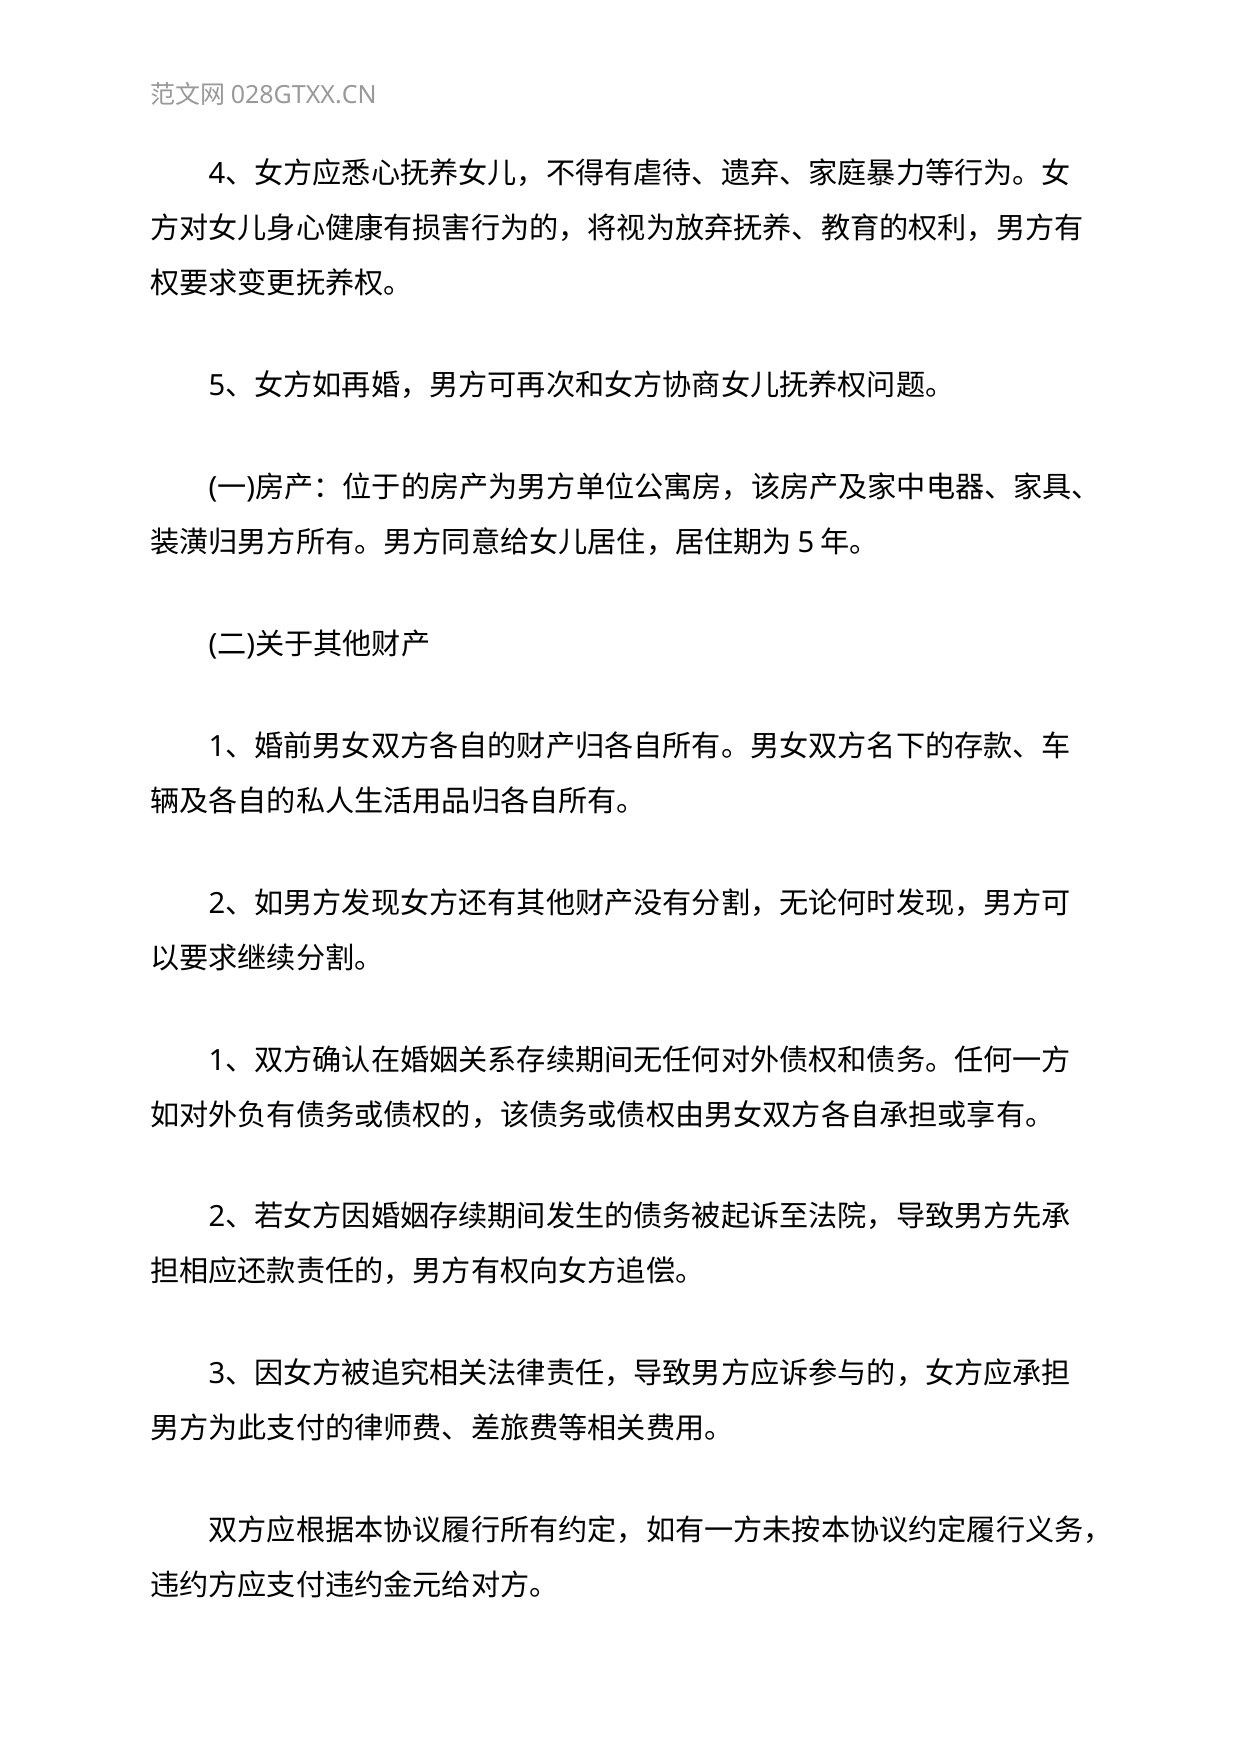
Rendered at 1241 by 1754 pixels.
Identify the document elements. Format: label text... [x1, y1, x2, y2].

text 5、女方如再婚，男方可再次和女方协商女儿抚养权问题。 [150, 362, 1090, 404]
text 1、双方确认在婚姻关系存续期间无任何对外债权和债务。任何一方如对外负有债务或债权的，该债务或债权由男女双方各自承担或享有。 [150, 1036, 1090, 1133]
text 3、因女方被追究相关法律责任，导致男方应诉参与的，女方应承担男方为此支付的律师费、差旅费等相关费用。 [150, 1350, 1090, 1447]
text (一)房产：位于的房产为男方单位公寓房，该房产及家中电器、家具、装潢归男方所有。男方同意给女儿居住，居住期为5年。 [150, 464, 1090, 561]
text 4、女方应悉心抚养女儿，不得有虐待、遗弃、家庭暴力等行为。女方对女儿身心健康有损害行为的，将视为放弃抚养、教育的权利，男方有权要求变更抚养权。 [150, 150, 1090, 302]
text 2、如男方发现女方还有其他财产没有分割，无论何时发现，男方可以要求继续分割。 [150, 879, 1090, 977]
text 双方应根据本协议履行所有约定，如有一方未按本协议约定履行义务，违约方应支付违约金元给对方。 [150, 1506, 1090, 1604]
text 1、婚前男女双方各自的财产归各自所有。男女双方名下的存款、车辆及各自的私人生活用品归各自所有。 [150, 723, 1090, 820]
text (二)关于其他财产 [150, 621, 1090, 663]
text 2、若女方因婚姻存续期间发生的债务被起诉至法院，导致男方先承担相应还款责任的，男方有权向女方追偿。 [150, 1193, 1090, 1290]
